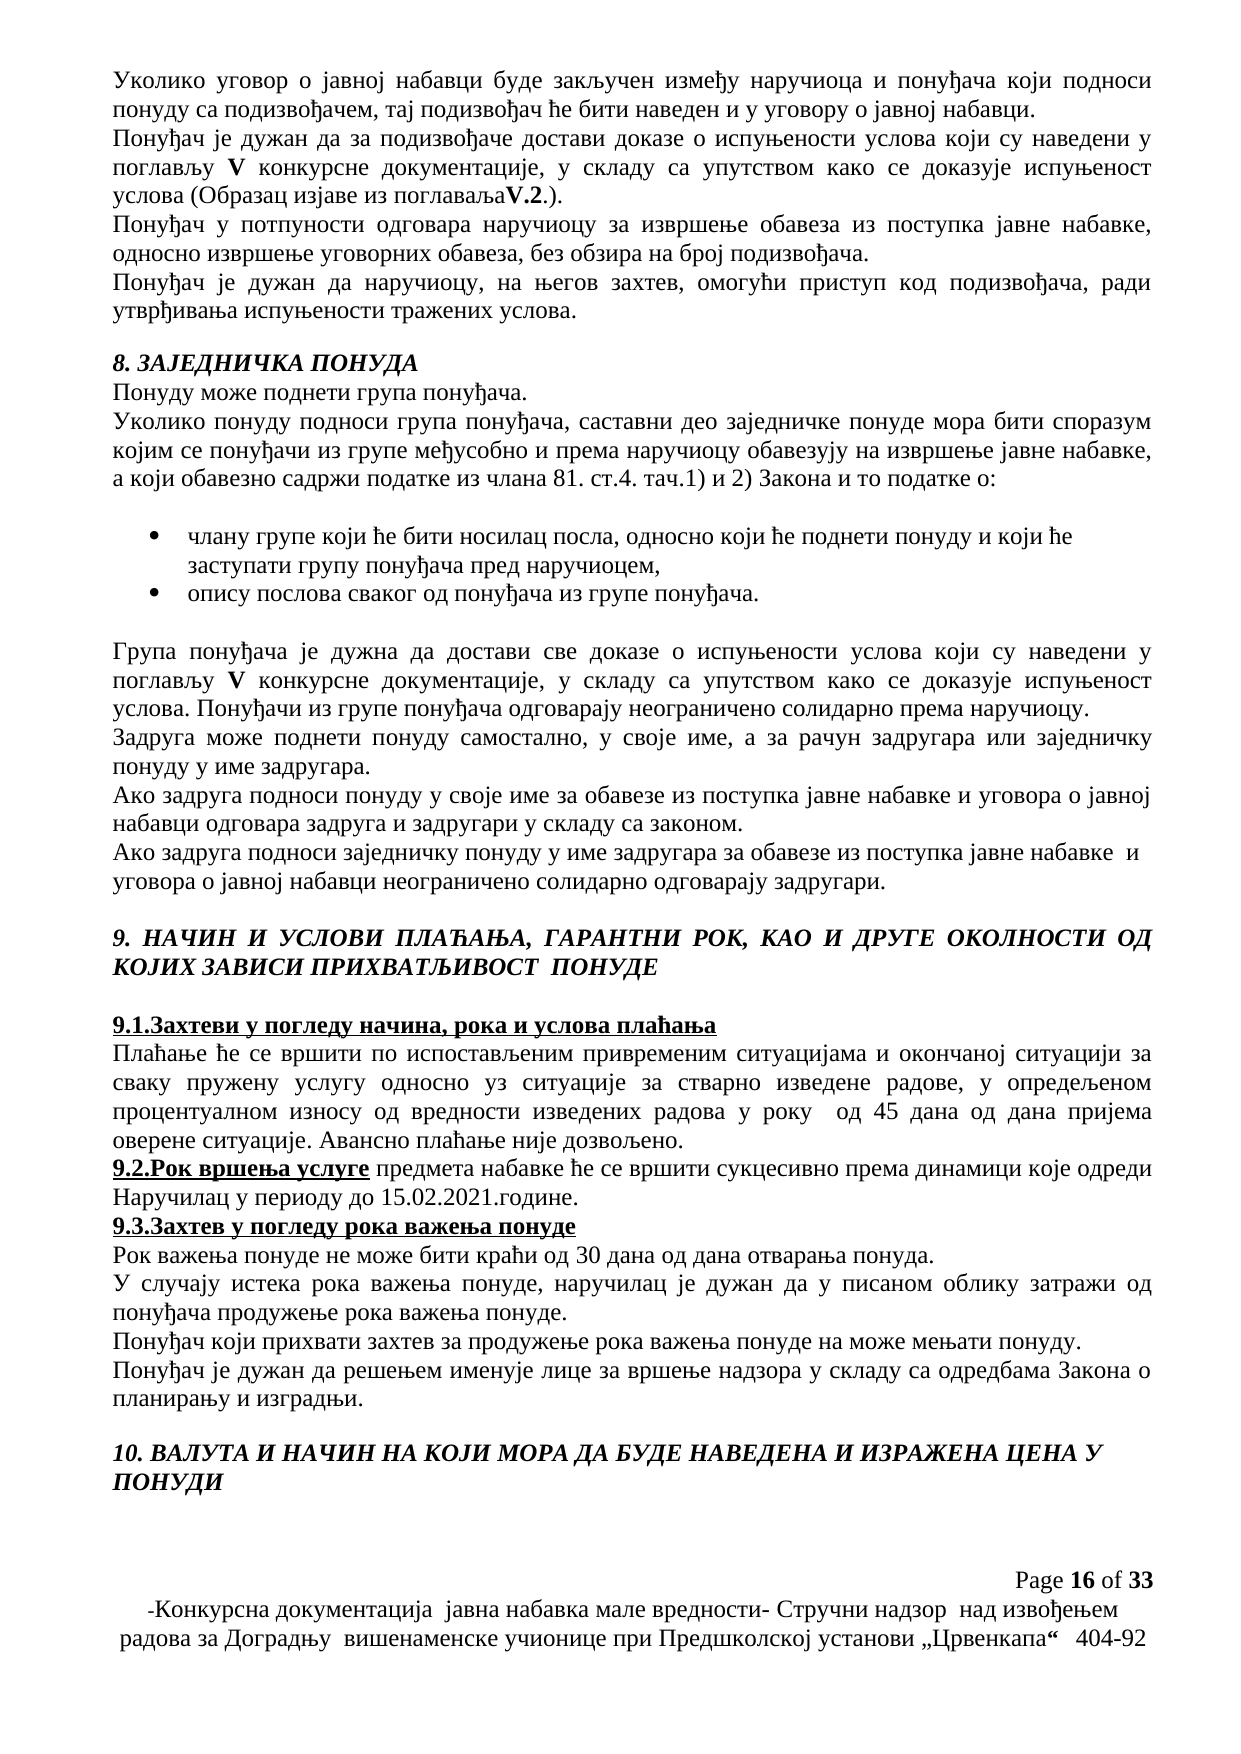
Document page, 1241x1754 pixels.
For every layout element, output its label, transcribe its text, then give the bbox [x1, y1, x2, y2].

text Задруга може поднети понуду самостално, у своје име, а за рачун задругара или заједничку понуду у име задругара. [112, 722, 1153, 780]
text Уколико понуду подноси група понуђача, саставни део заједничке понуде мора бити споразум којим се понуђачи из групе међусобно и према наручиоцу обавезују на извршење јавне набавке, а који обавезно садржи податке из члана 81. ст.4. тач.1) и 2) Закона и то податке о: [112, 406, 1153, 492]
text Ако задруга подноси заједничку понуду у име задругара за обавезе из поступка јавне набавке и уговора о јавној набавци неограничено солидарно одговарају задругари. [112, 837, 1153, 895]
text У случају истека рока важења понуде, наручилац је дужан да у писаном облику затражи од понуђача продужење рока важења понуде. [112, 1268, 1153, 1326]
text Понуђач је дужан да решењем именује лице за вршење надзора у складу са одредбама Закона о планирању и изградњи. [112, 1355, 1153, 1412]
text Понуђач у потпуности одговара наручиоцу за извршење обавеза из поступка јавне набавке, односно извршење уговорних обавеза, без обзира на број подизвођача. [112, 209, 1153, 267]
text Плаћање ће се вршити по испостављеним привременим ситуацијама и окончаној ситуацији за сваку пружену услугу односно уз ситуације за стварно изведене радове, у опредељеном процентуалном износу од вредности изведених радова у року од 45 дана од дана пријема оверене ситуације. Авансно плаћање није дозвољено. [112, 1038, 1153, 1153]
text Рок важења понуде не може бити краћи од 30 дана од дана отварања понуда. [112, 1240, 1153, 1268]
text Ако задруга подноси понуду у своје име за обавезе из поступка јавне набавке и уговора о јавној набавци одговара задруга и задругари у складу са законом. [112, 780, 1153, 837]
text 9.2.Рок вршења услуге предмета набавке ће се вршити сукцесивно према динамици које одреди Наручилац у периоду до 15.02.2021.године. [112, 1153, 1153, 1211]
text 9.1.Захтеви у погледу начина, рока и услова плаћања [112, 1010, 1153, 1038]
text Понуђач је дужан да за подизвођаче достави доказе о испуњености услова који су наведени у поглављу V конкурсне документације, у складу са упутством како се доказује испуњеност услова (Образац изјаве из поглаваљаV.2.). [112, 123, 1153, 209]
text 8. ЗАЈЕДНИЧКА ПОНУДА [112, 348, 1153, 377]
text Уколико уговор о јавној набавци буде закључен између наручиоца и понуђача који подноси понуду са подизвођачем, тај подизвођач ће бити наведен и у уговору о јавној набавци. [112, 66, 1153, 123]
text 9.3.Захтев у погледу рока важења понуде [112, 1211, 1153, 1240]
text Понуђач је дужан да наручиоцу, на његов захтев, омогући приступ код подизвођача, ради утврђивања испуњености тражених услова. [112, 267, 1153, 324]
list члану групе који ће бити носилац посла, односно који ће поднети понуду и који ће заступати групу понуђача пред наручиоцем, [150, 521, 1153, 578]
text Група понуђача је дужна да достави све доказе о испуњености услова који су наведени у поглављу V конкурсне документације, у складу са упутством како се доказује испуњеност услова. Понуђачи из групе понуђача одговарају неограничено солидарно према наручиоцу. [112, 636, 1153, 722]
text 10. ВАЛУТА И НАЧИН НА КОЈИ МОРА ДА БУДЕ НАВЕДЕНА И ИЗРАЖЕНА ЦЕНА У ПОНУДИ [112, 1438, 1153, 1496]
text 9. НАЧИН И УСЛОВИ ПЛАЋАЊА, ГАРАНТНИ РОК, КАО И ДРУГЕ ОКОЛНОСТИ ОД КОЈИХ ЗАВИСИ ПРИХВАТЉИВОСТ ПОНУДЕ [112, 923, 1153, 981]
text Понуду може поднети група понуђача. [112, 377, 1153, 406]
list опису послова сваког од понуђача из групе понуђача. [150, 578, 1153, 607]
text Понуђач који прихвати захтев за продужење рока важења понуде на може мењати понуду. [112, 1326, 1153, 1355]
